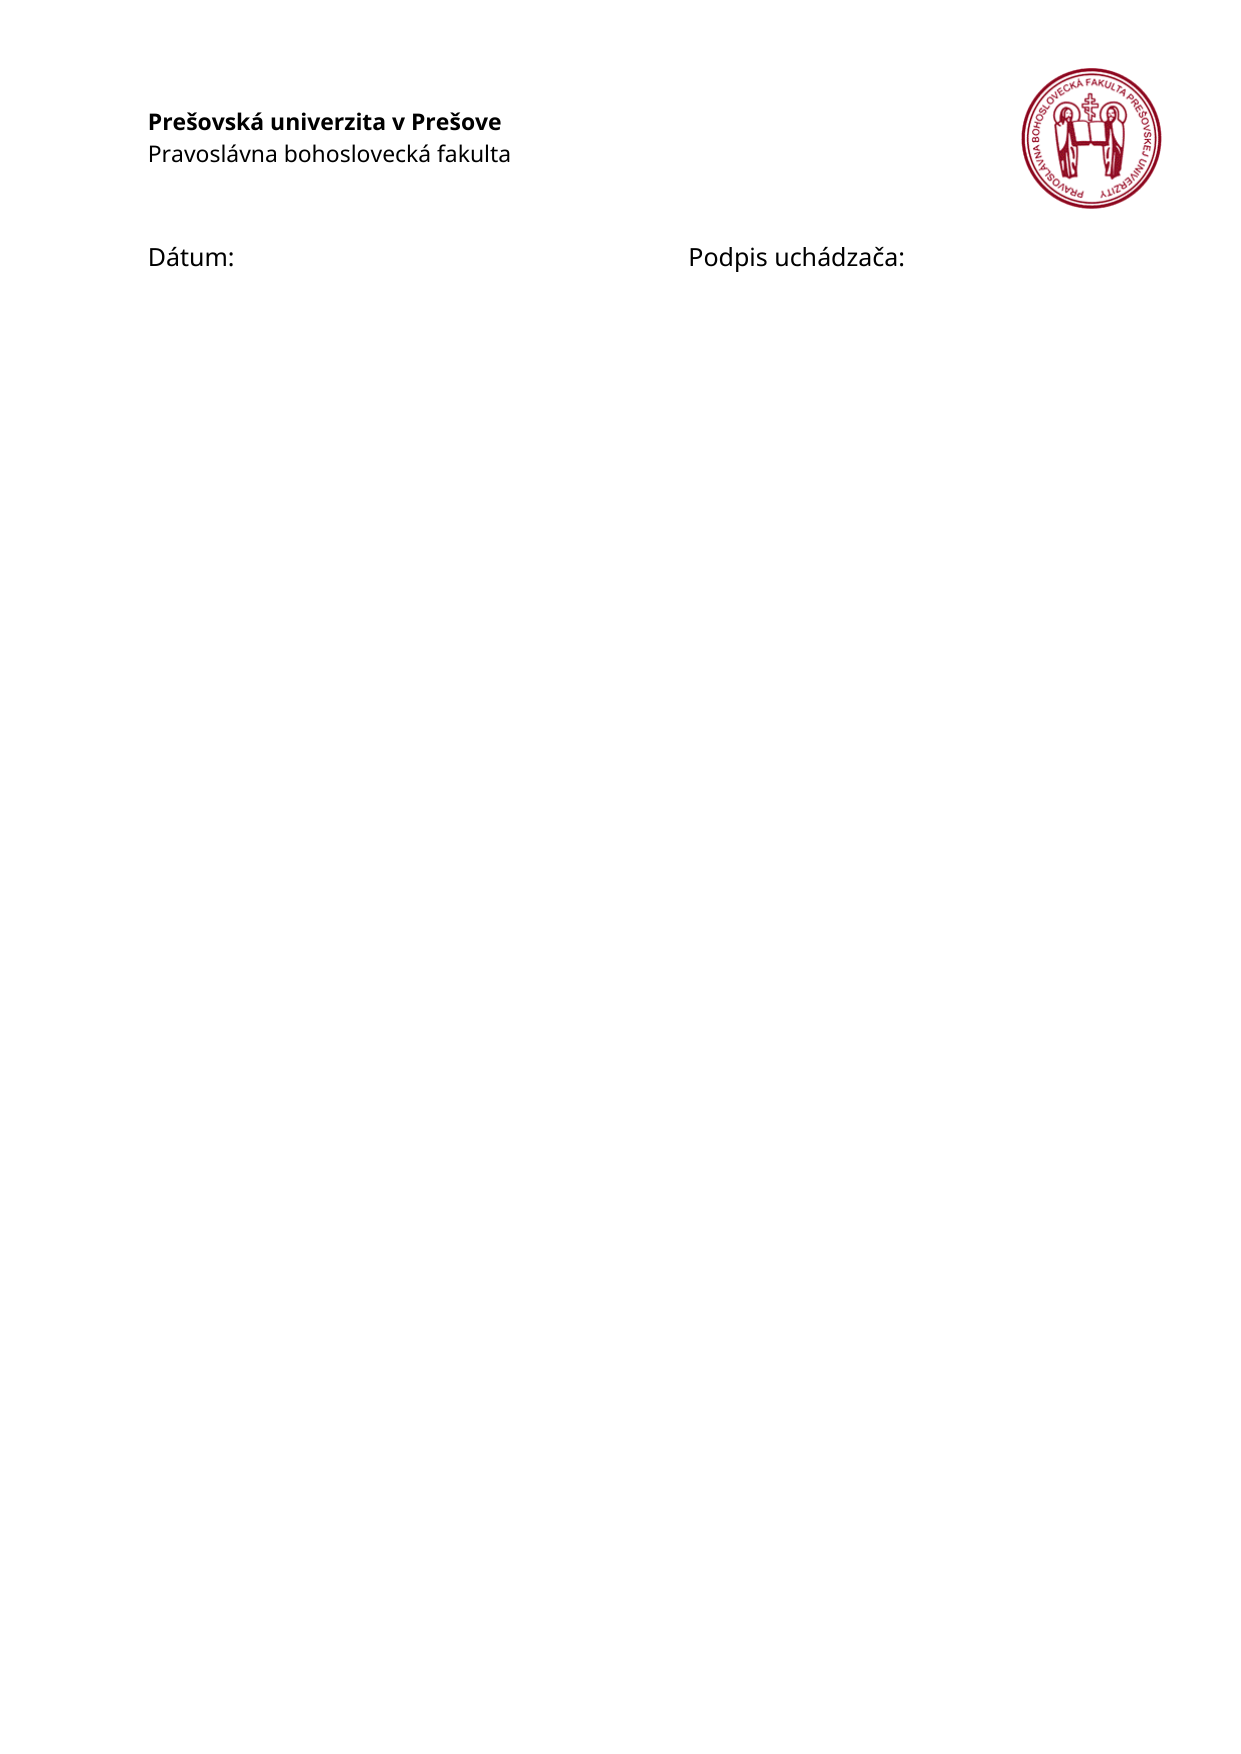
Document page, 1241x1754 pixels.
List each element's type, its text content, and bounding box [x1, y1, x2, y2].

text Dátum: Podpis uchádzača: [148, 239, 1092, 273]
picture [1018, 65, 1167, 214]
